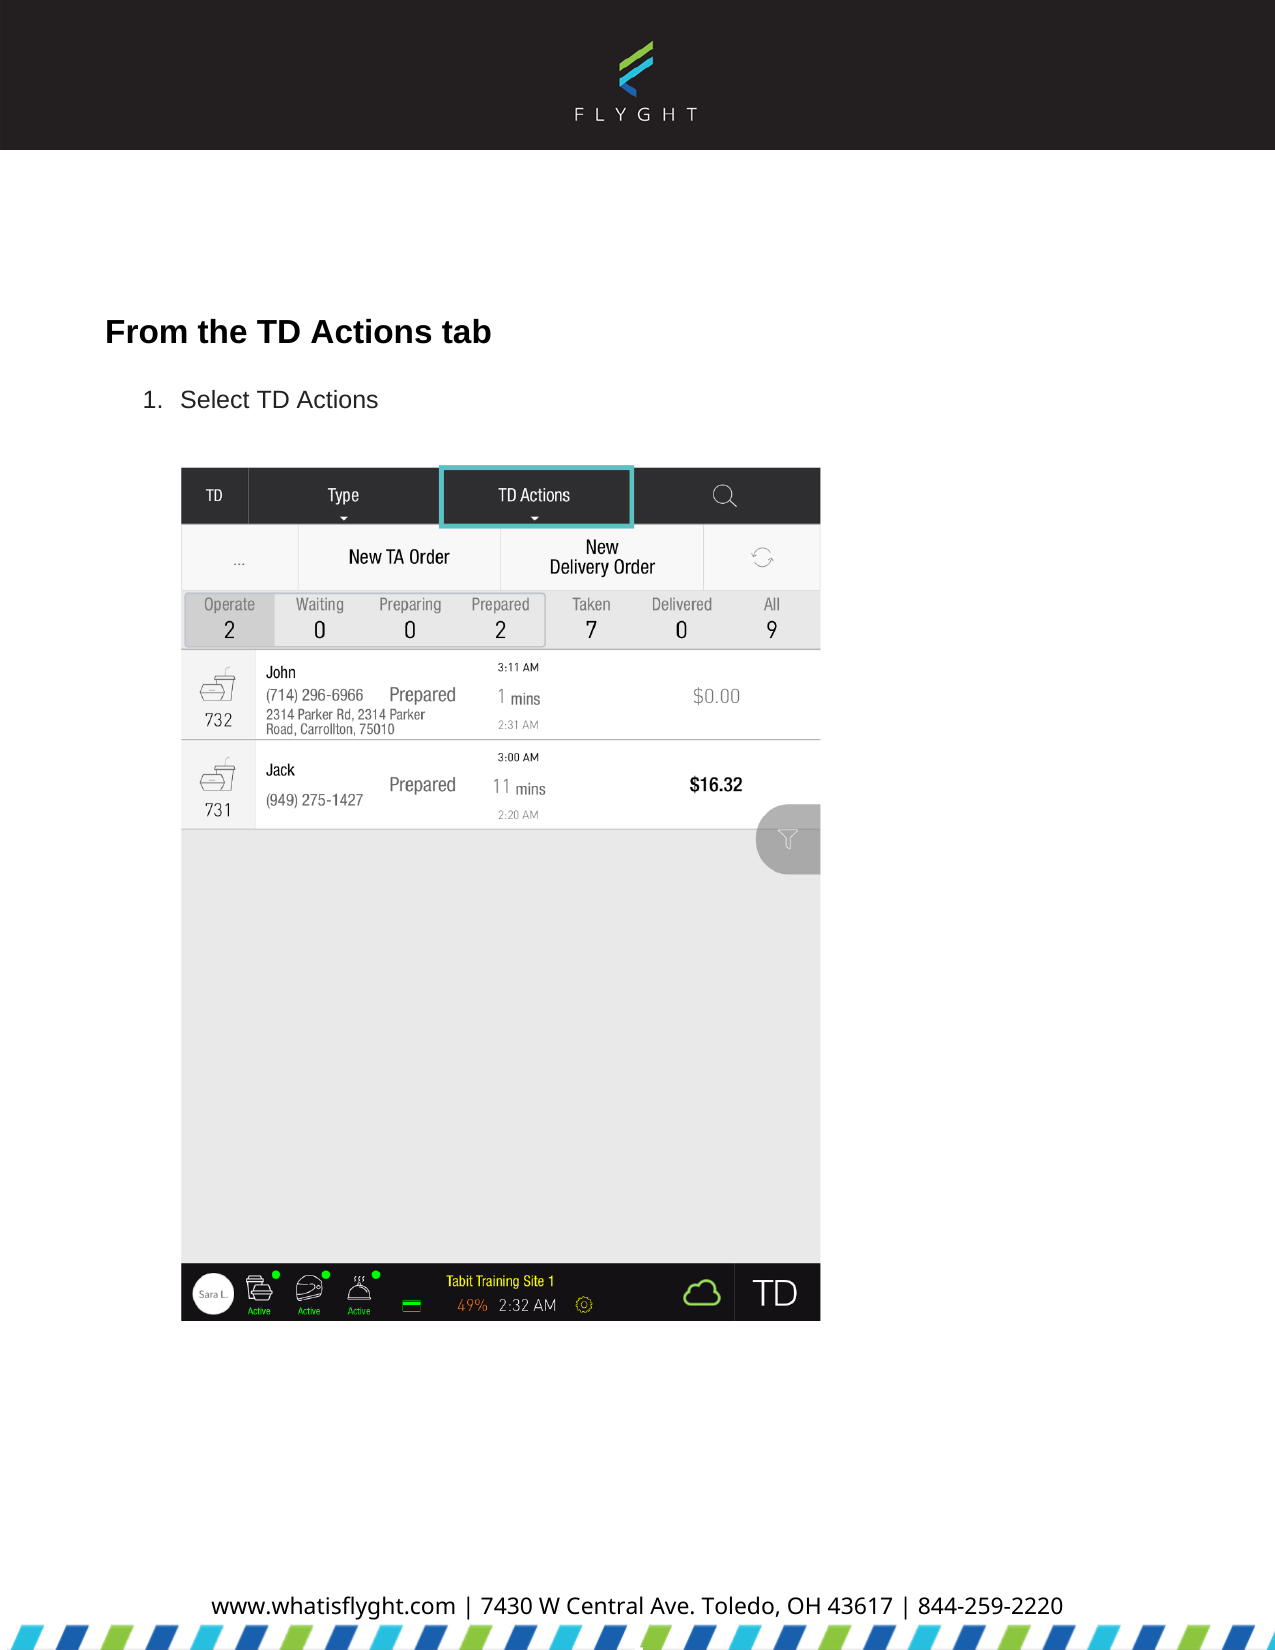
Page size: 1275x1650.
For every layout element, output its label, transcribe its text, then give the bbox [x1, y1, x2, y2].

picture [0, 1622, 1275, 1650]
subtitle From the TD Actions tab [105, 312, 1170, 351]
picture [0, 0, 1275, 150]
picture [180, 464, 821, 1321]
list Select TD Actions [142, 386, 1170, 414]
